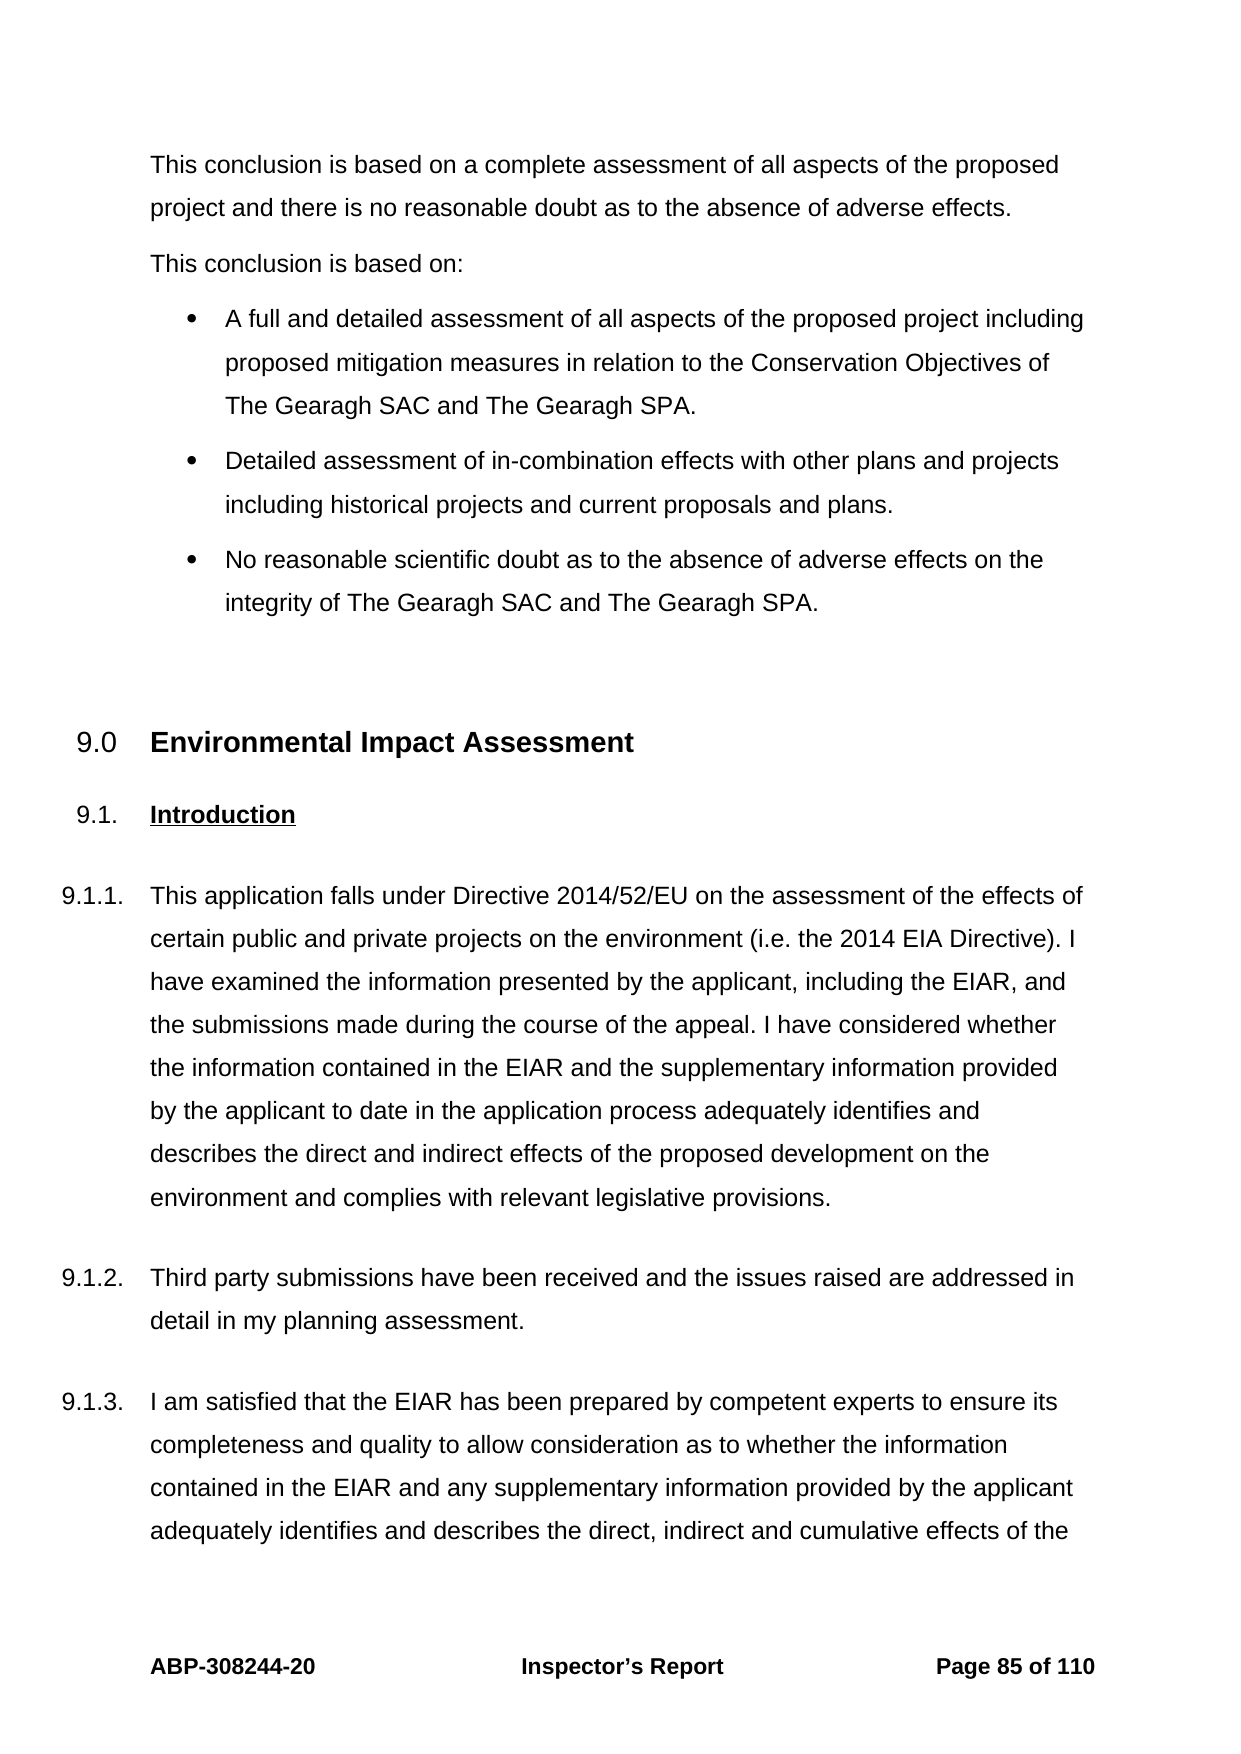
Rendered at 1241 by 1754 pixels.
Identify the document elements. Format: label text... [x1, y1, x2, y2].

text A full and detailed assessment of all aspects of the proposed project including proposed mitigation measures in relation to the Conservation Objectives of The Gearagh SAC and The Gearagh SPA. [187, 304, 1090, 419]
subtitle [61, 1387, 1090, 1545]
list This conclusion is based on a complete assessment of all aspects of the proposed project and there is no reasonable doubt as to the absence of adverse effects. [150, 150, 1090, 222]
list This conclusion is based on: [150, 249, 1090, 277]
subtitle Third party submissions have been received and the issues raised are addressed in detail in my planning assessment. [61, 1263, 1090, 1335]
text No reasonable scientific doubt as to the absence of adverse effects on the integrity of The Gearagh SAC and The Gearagh SPA. [187, 545, 1090, 617]
text Environmental Impact Assessment [76, 725, 1090, 758]
subtitle This application falls under Directive 2014/52/EU on the assessment of the effects of certain public and private projects on the environment (i.e. the 2014 EIA Directive). I have examined the information presented by the applicant, including the EIAR, and the submissions made during the course of the appeal. I have considered whether the information contained in the EIAR and the supplementary information provided by the applicant to date in the application process adequately identifies and describes the direct and indirect effects of the proposed development on the environment and complies with relevant legislative provisions. [61, 881, 1090, 1211]
text Introduction [76, 800, 1090, 829]
text Detailed assessment of in-combination effects with other plans and projects including historical projects and current proposals and plans. [187, 446, 1090, 518]
